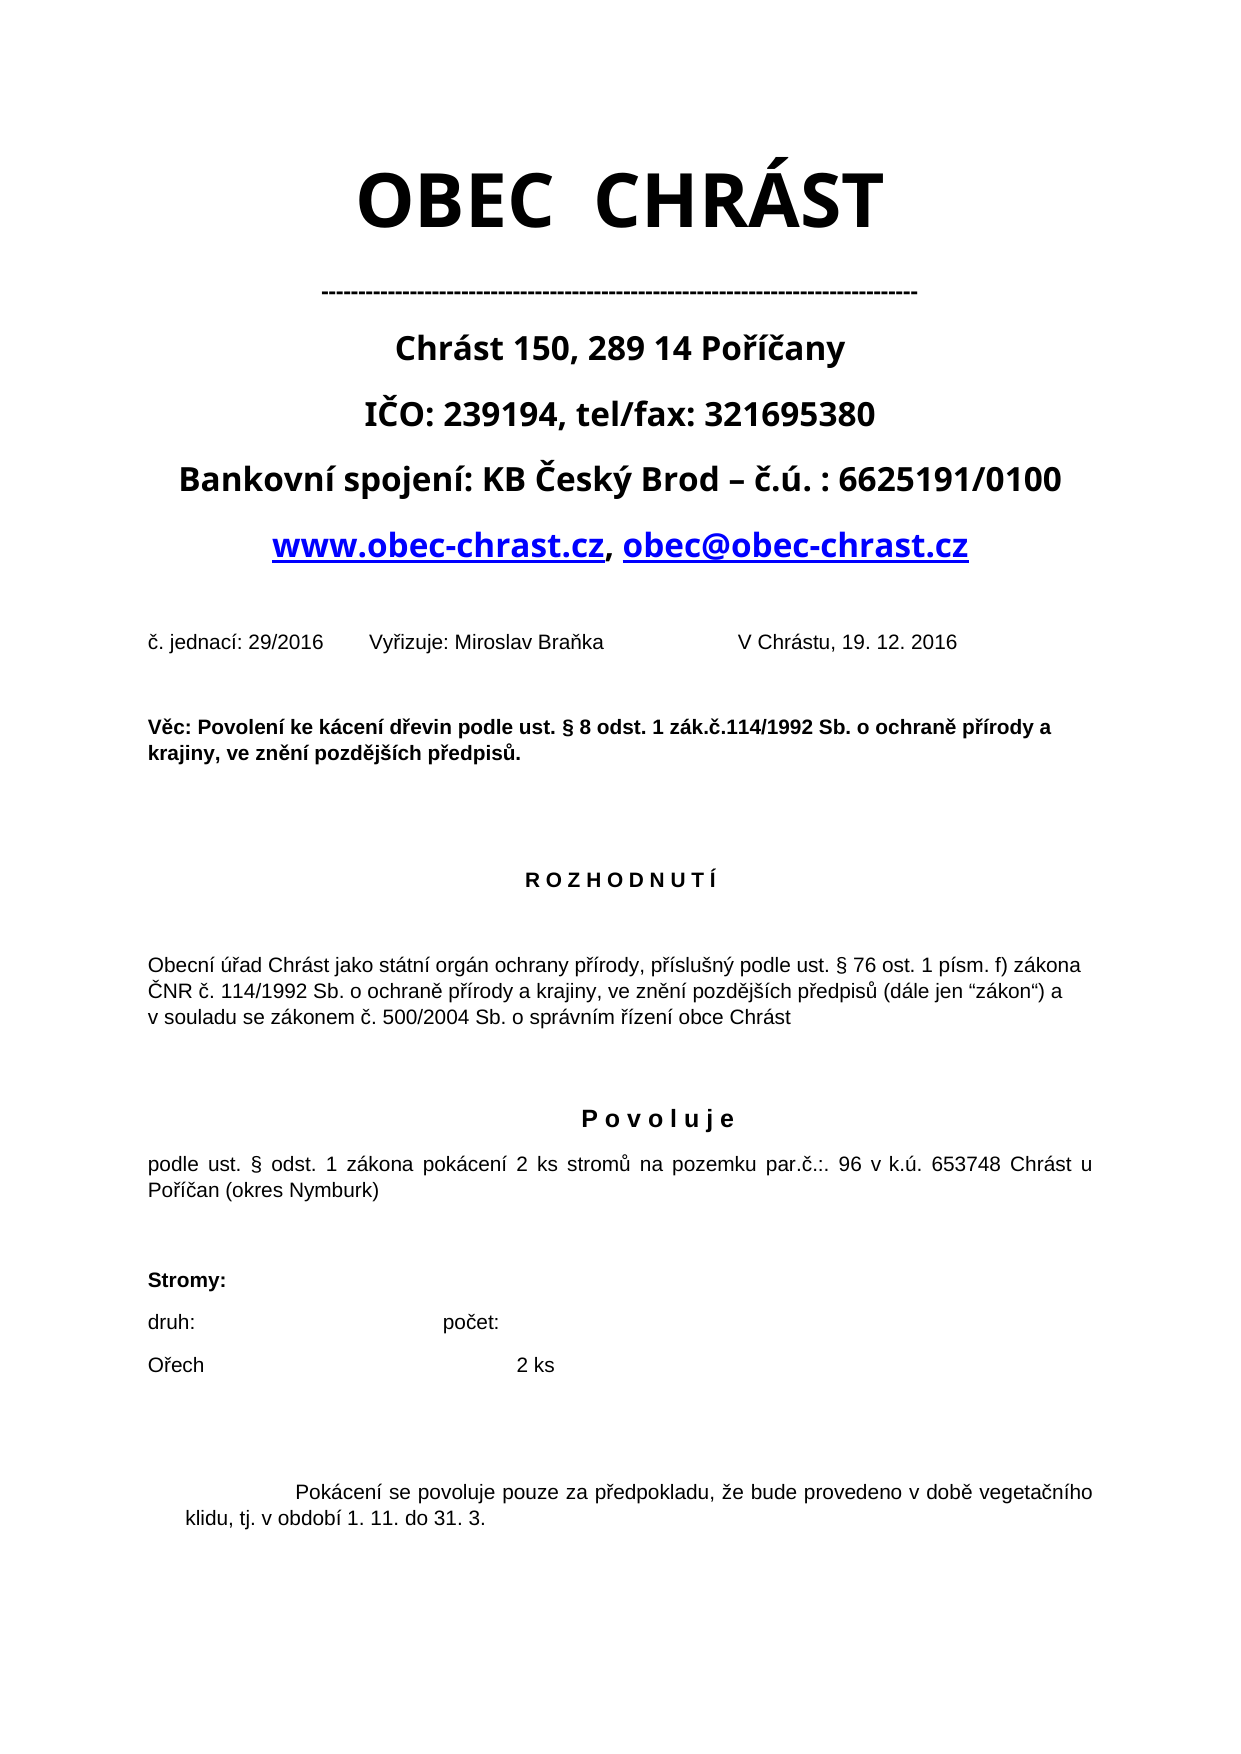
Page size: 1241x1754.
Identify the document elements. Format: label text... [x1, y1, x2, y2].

text podle ust. § odst. 1 zákona pokácení 2 ks stromů na pozemku par.č.:. 96 v k.ú. 653748 Chrást u Poříčan (okres Nymburk) [148, 1152, 1093, 1202]
text Obecní úřad Chrást jako státní orgán ochrany přírody, příslušný podle ust. § 76 ost. 1 písm. f) zákona ČNR č. 114/1992 Sb. o ochraně přírody a krajiny, ve znění pozdějších předpisů (dále jen “zákon“) a v souladu se zákonem č. 500/2004 Sb. o správním řízení obce Chrást [148, 953, 1093, 1029]
text Ořech 2 ks [148, 1353, 1093, 1377]
text Věc: Povolení ke kácení dřevin podle ust. § 8 odst. 1 zák.č.114/1992 Sb. o ochraně přírody a krajiny, ve znění pozdějších předpisů. [148, 715, 1093, 765]
text R O Z H O D N U T Í [148, 868, 1093, 892]
text druh: počet: [148, 1310, 1093, 1334]
text www.obec-chrast.cz, obec@obec-chrast.cz [148, 522, 1093, 567]
text --------------------------------------------------------------------------------- [148, 274, 1093, 306]
text Stromy: [148, 1268, 1093, 1292]
text Bankovní spojení: KB Český Brod – č.ú. : 6625191/0100 [148, 456, 1093, 502]
list P o v o l u j e [223, 1104, 1093, 1133]
text č. jednací: 29/2016 Vyřizuje: Miroslav Braňka V Chrástu, 19. 12. 2016 [148, 630, 1093, 654]
text Chrást 150, 289 14 Poříčany [148, 325, 1093, 370]
text IČO: 239194, tel/fax: 321695380 [148, 391, 1093, 436]
text Pokácení se povoluje pouze za předpokladu, že bude provedeno v době vegetačního klidu, tj. v období 1. 11. do 31. 3. [185, 1480, 1093, 1530]
